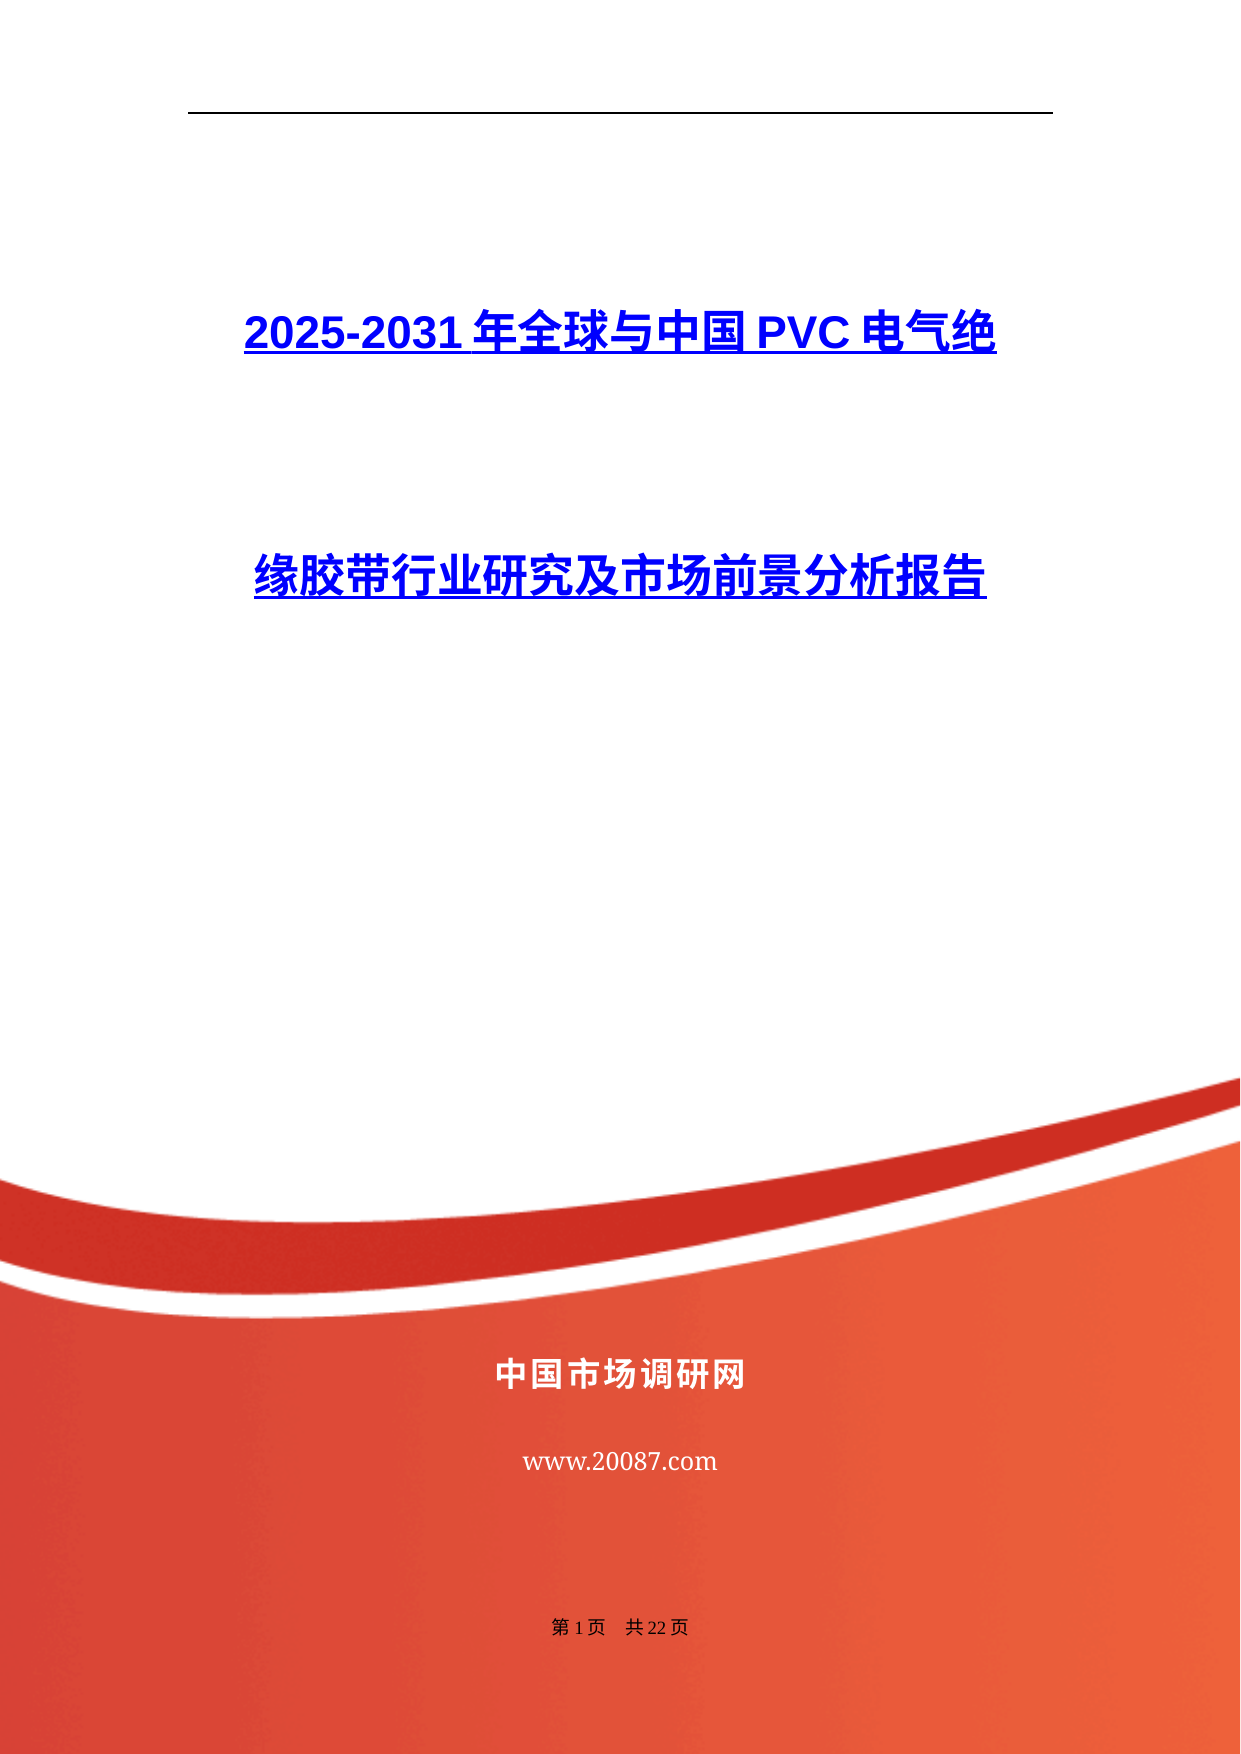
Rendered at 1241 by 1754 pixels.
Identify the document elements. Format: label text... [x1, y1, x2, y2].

subtitle 中国市场调研网 [187, 1339, 1053, 1404]
text www.20087.com [187, 1428, 1053, 1493]
picture [0, 1006, 1241, 1754]
table_header 2025-2031年全球与中国PVC电气绝缘胶带行业研究及市场前景分析报告 [188, 207, 1053, 773]
